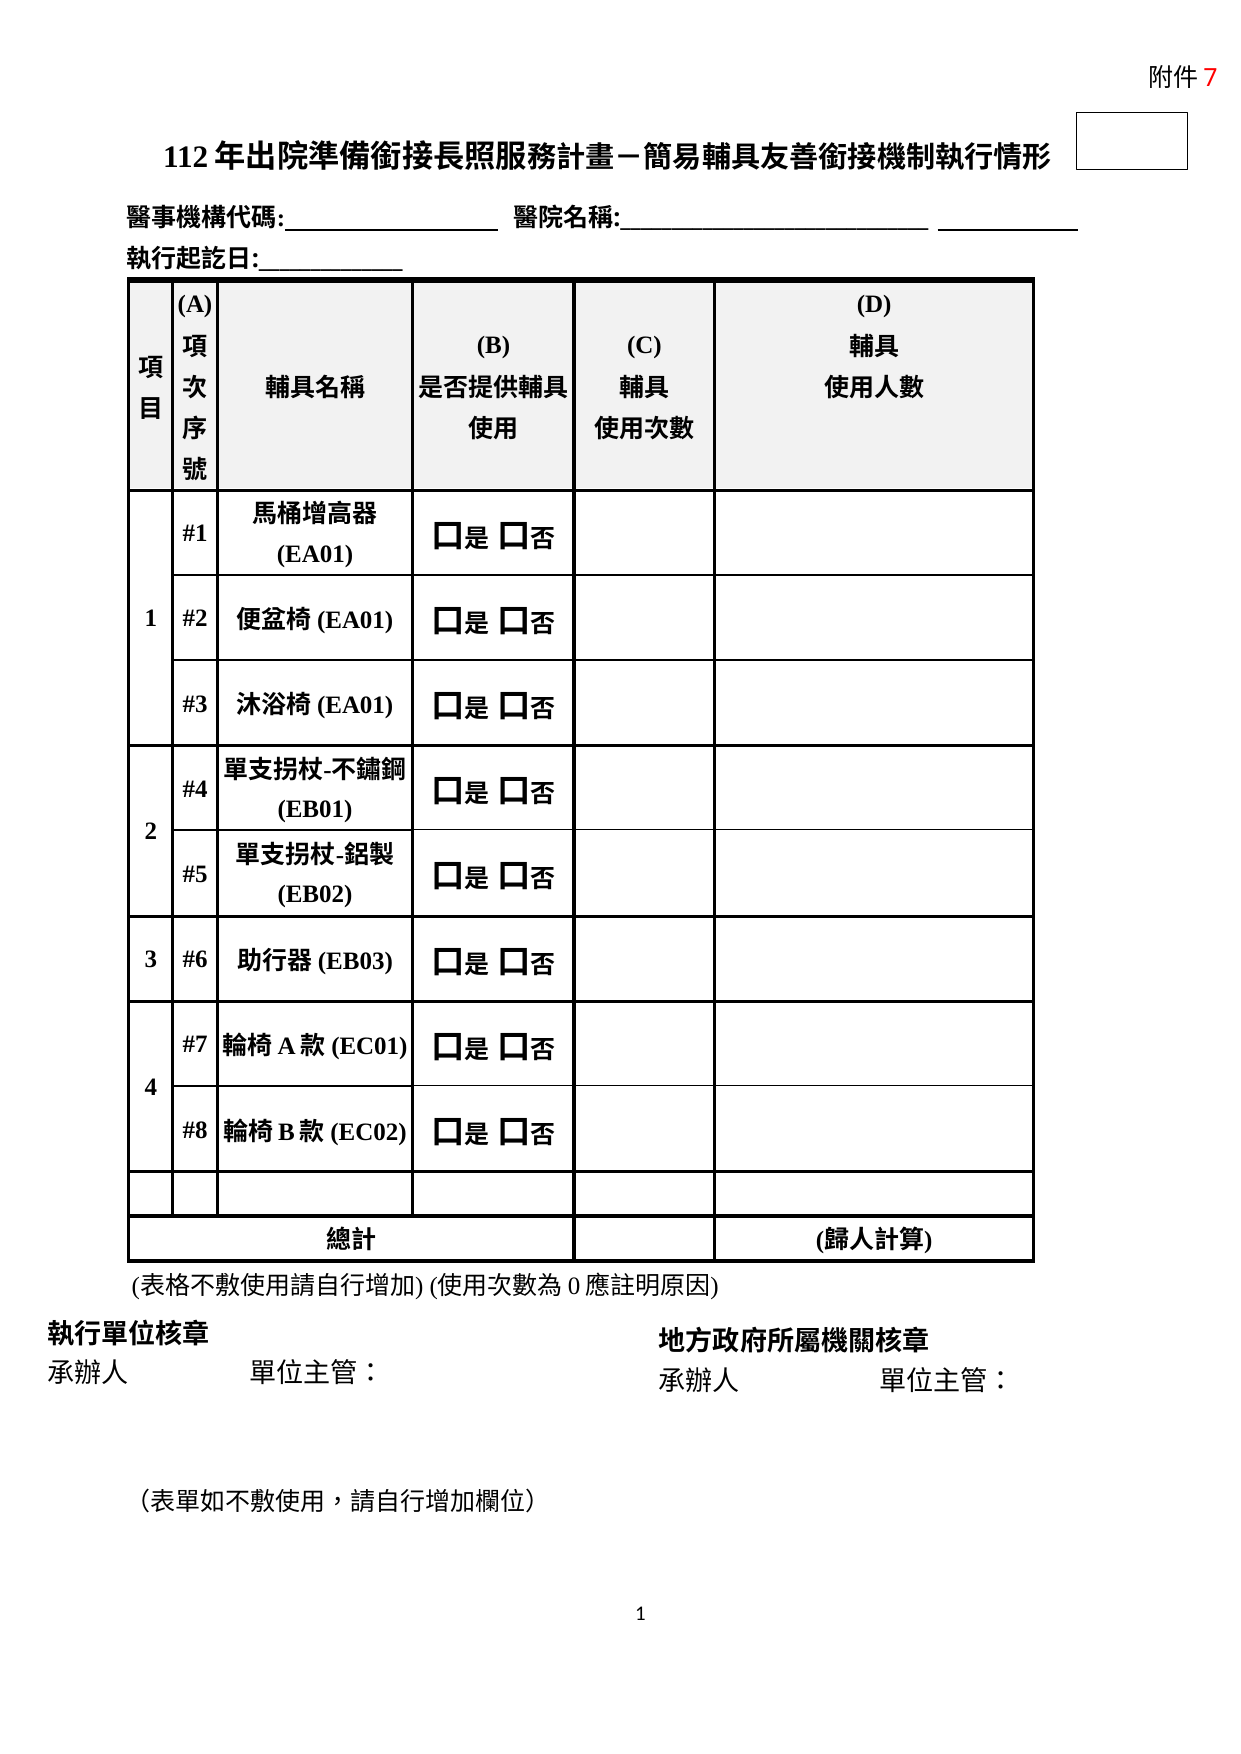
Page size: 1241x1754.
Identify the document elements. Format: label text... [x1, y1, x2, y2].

table_cell [576, 918, 713, 1000]
table_cell #4 [174, 747, 216, 829]
table_cell [576, 1218, 713, 1258]
table_cell (歸人計算) [716, 1218, 1032, 1258]
table_cell [576, 1173, 713, 1214]
table_cell [219, 1173, 411, 1214]
table_cell [716, 747, 1032, 829]
table_cell 4 [130, 1003, 171, 1170]
table_cell [576, 492, 713, 574]
table_cell 口是 口否 [414, 747, 572, 829]
table_cell 總計 [130, 1218, 572, 1258]
table_cell [716, 1173, 1032, 1214]
table_cell #1 [174, 492, 216, 574]
table_cell [716, 661, 1032, 744]
table_cell [174, 1173, 216, 1214]
table_cell (B) 是否提供輔具 使用 [414, 283, 572, 488]
table_cell (A) 項次 序號 [174, 283, 216, 488]
table_cell #5 [174, 831, 216, 914]
table_cell 沐浴椅 (EA01) [219, 661, 411, 744]
table_cell 1 [130, 492, 171, 744]
table_cell 口是 口否 [414, 830, 572, 914]
table_cell 輪椅A款 (EC01) [219, 1003, 411, 1085]
table_cell (D) 輔具 使用人數 [716, 283, 1032, 488]
table_cell #3 [174, 661, 216, 744]
table_header 112年出院準備銜接長照服務計畫－簡易輔具友善銜接機制執行情形 醫事機構代碼: 醫院名稱:______________________________ 執行起訖日:______________ [129, 113, 1034, 277]
table_cell [130, 1173, 171, 1214]
table_cell 助行器 (EB03) [219, 918, 411, 1000]
table_cell [576, 661, 713, 744]
table_cell [716, 576, 1032, 659]
table_cell [576, 830, 713, 914]
table_cell 輔具名稱 [219, 283, 411, 488]
table_cell (C) 輔具 使用次數 [576, 283, 713, 488]
table_cell [716, 492, 1032, 574]
table_cell 馬桶增高器 (EA01) [219, 492, 411, 574]
table_cell #2 [174, 576, 216, 659]
table_cell 口是 口否 [414, 1086, 572, 1170]
table_cell 輪椅B款 (EC02) [219, 1087, 411, 1170]
table_cell 口是 口否 [414, 492, 572, 574]
table_cell 項目 [130, 283, 171, 488]
table_cell 2 [130, 747, 171, 914]
table_cell 單支拐杖-不鏽鋼 (EB01) [219, 747, 411, 829]
table_cell [414, 1173, 572, 1214]
table_cell 便盆椅 (EA01) [219, 576, 411, 659]
table_cell [716, 830, 1032, 914]
table_cell #6 [174, 918, 216, 1000]
table_cell [716, 918, 1032, 1000]
table_cell [576, 576, 713, 659]
table_cell [576, 747, 713, 829]
table_cell [716, 1003, 1032, 1085]
table_cell #7 [174, 1003, 216, 1085]
table_cell 口是 口否 [414, 1003, 572, 1085]
table_cell 口是 口否 [414, 576, 572, 659]
table_cell [576, 1086, 713, 1170]
table_cell 單支拐杖-鋁製 (EB02) [219, 831, 411, 914]
table_cell [716, 1086, 1032, 1170]
table_cell #8 [174, 1087, 216, 1170]
table_cell 口是 口否 [414, 918, 572, 1000]
table_cell 3 [130, 918, 171, 1000]
table_cell [576, 1003, 713, 1085]
table_cell 口是 口否 [414, 661, 572, 744]
table_cell (表格不敷使用請自行增加) (使用次數為0應註明原因) [129, 1263, 1034, 1304]
